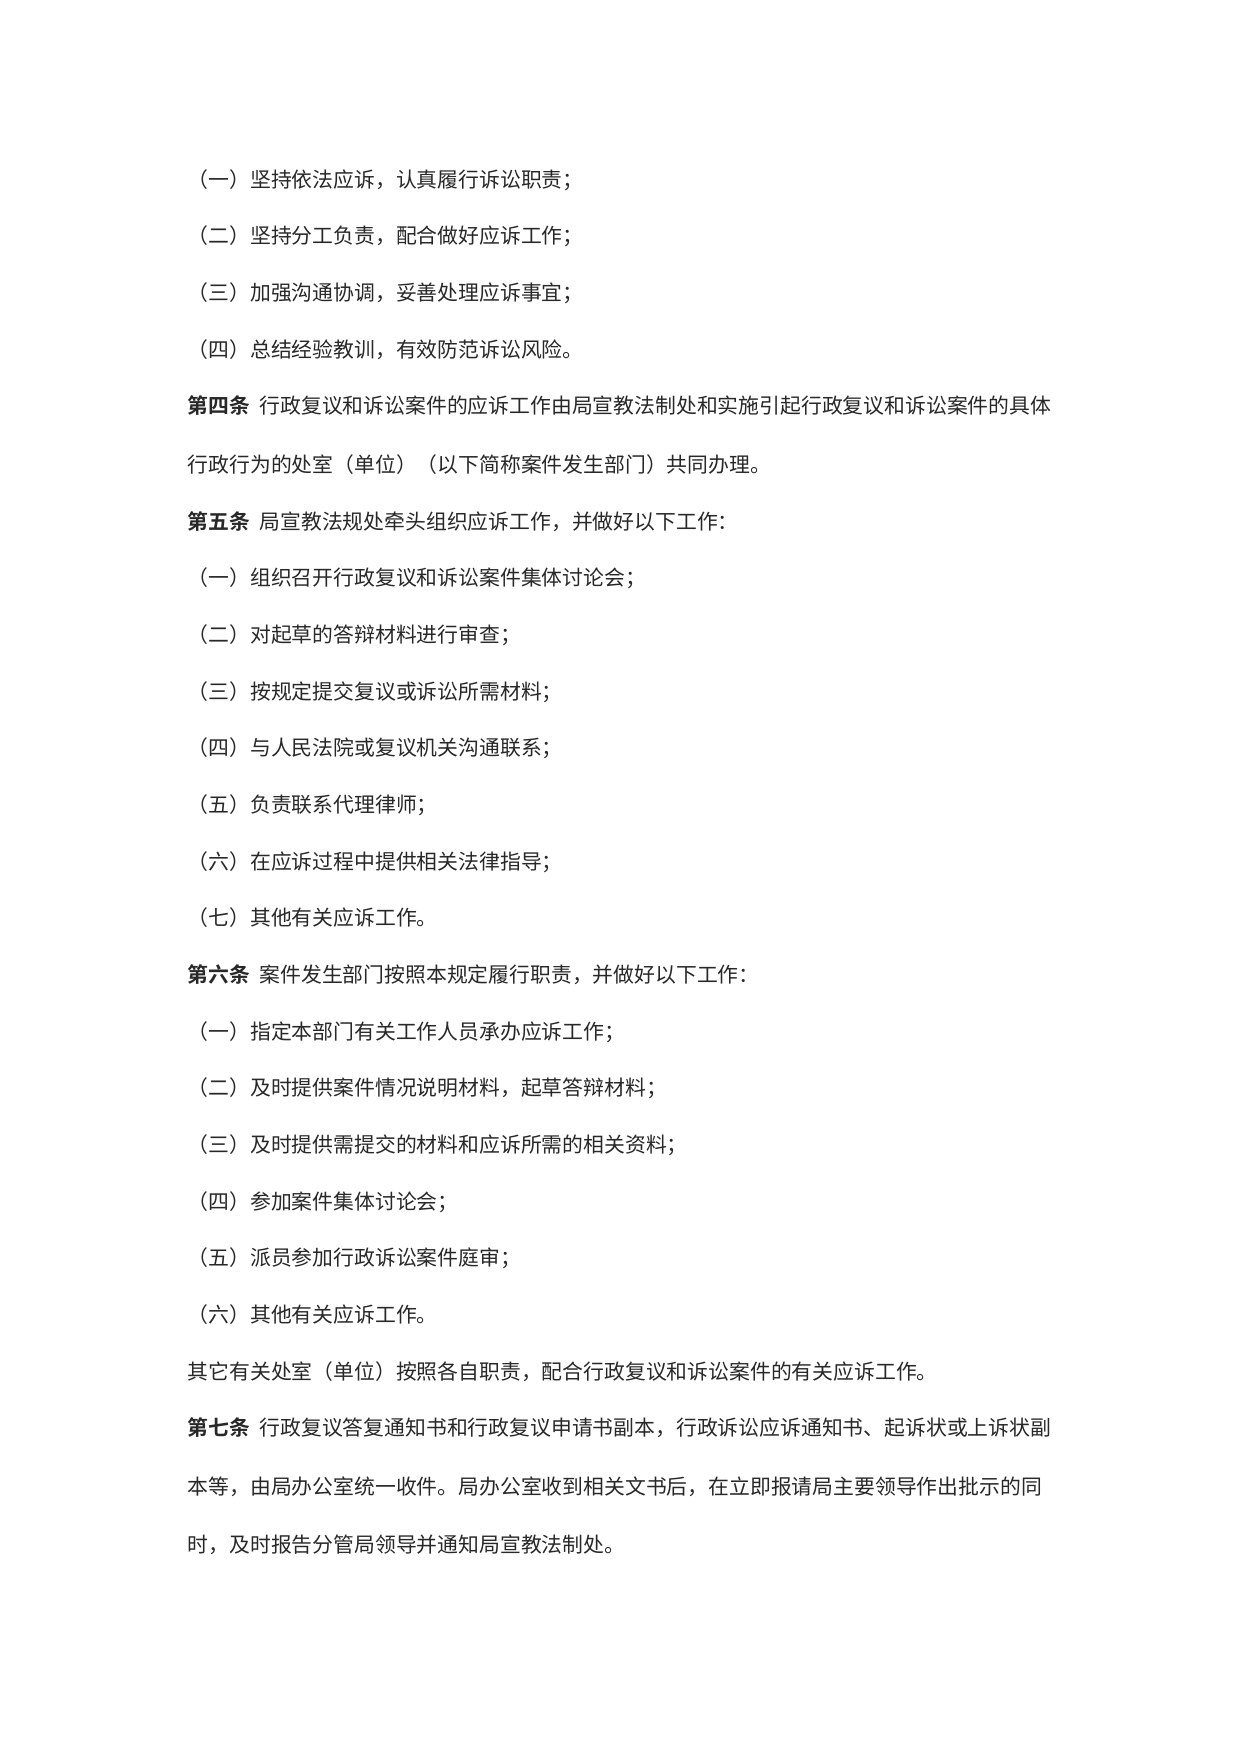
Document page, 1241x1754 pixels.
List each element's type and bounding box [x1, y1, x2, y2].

table_header [188, 162, 1053, 1580]
